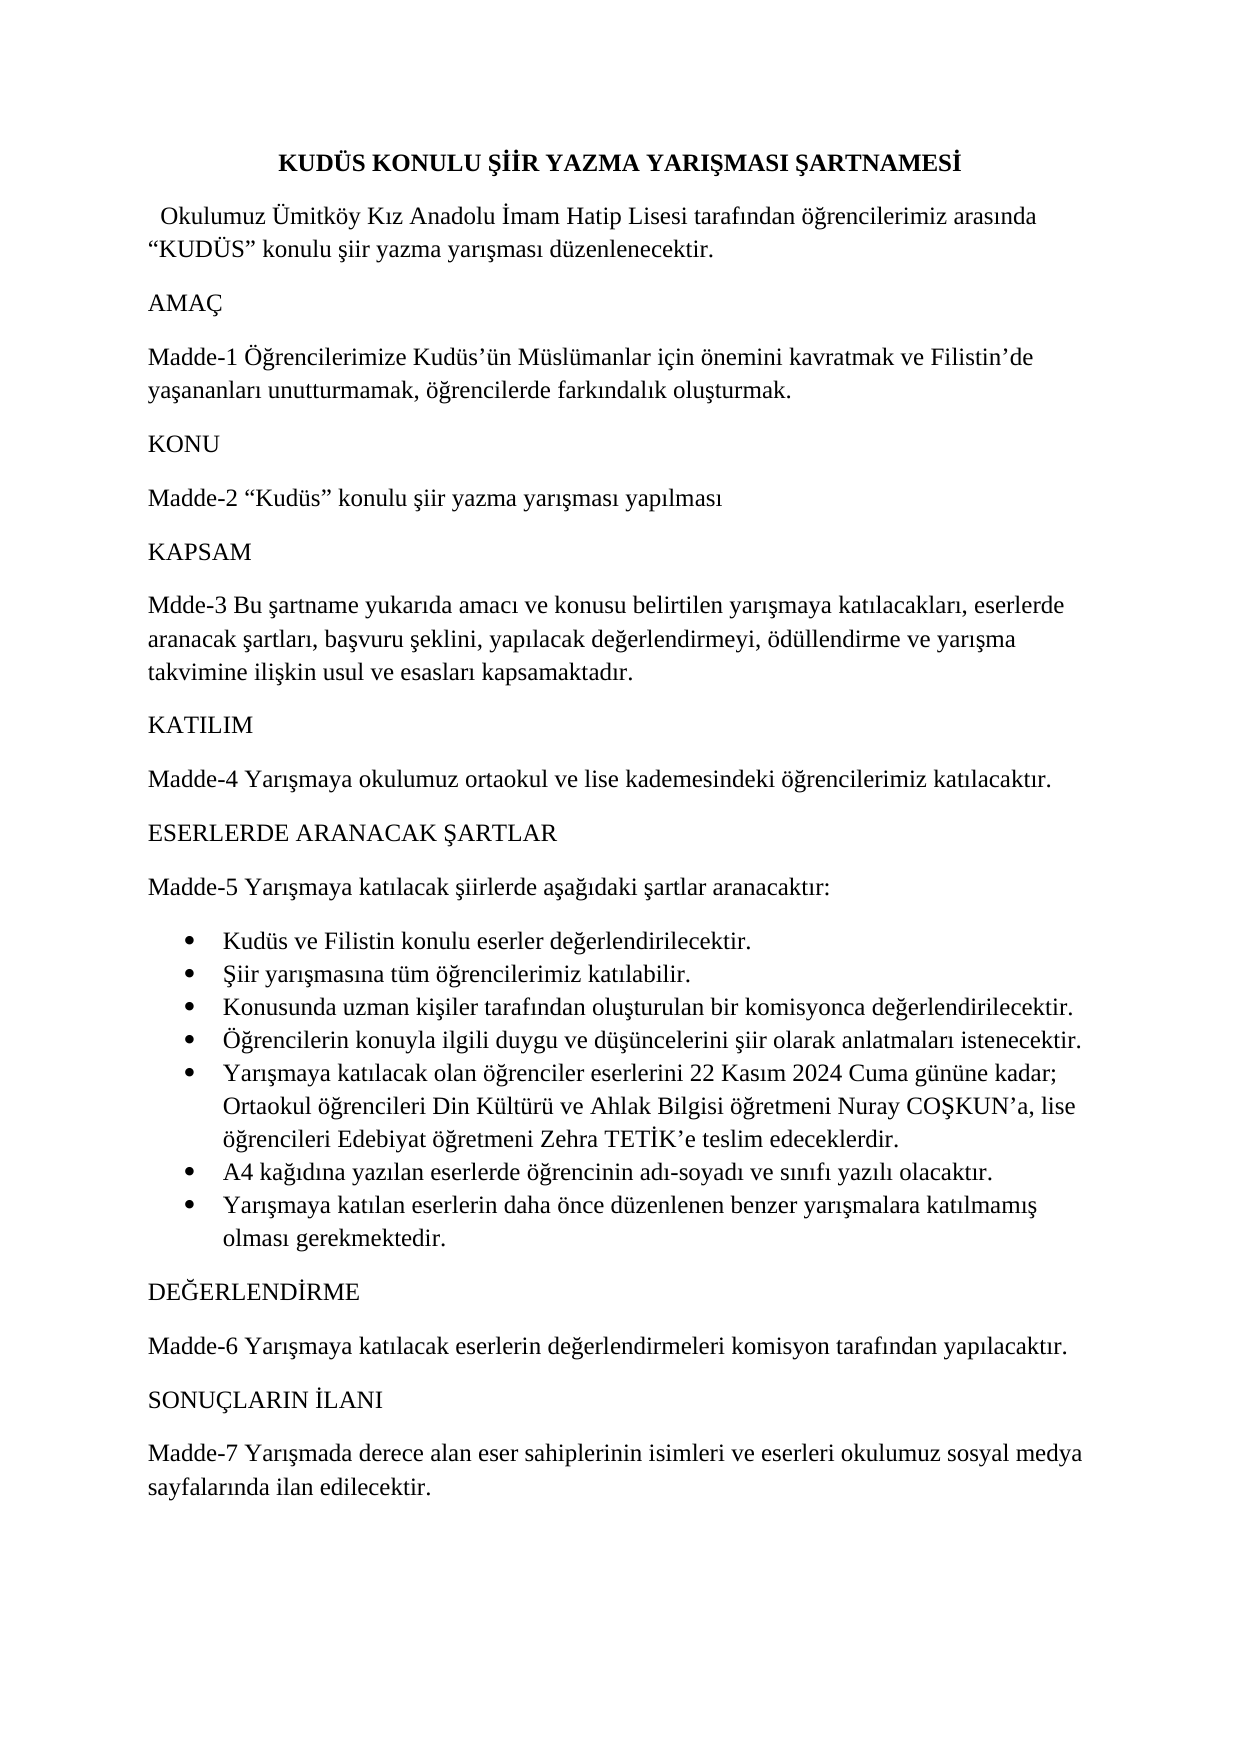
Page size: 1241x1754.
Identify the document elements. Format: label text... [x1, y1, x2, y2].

list Öğrencilerin konuyla ilgili duygu ve düşüncelerini şiir olarak anlatmaları istenecektir. [185, 1025, 1093, 1054]
text Madde-2 “Kudüs” konulu şiir yazma yarışması yapılması [148, 483, 1093, 512]
text Madde-5 Yarışmaya katılacak şiirlerde aşağıdaki şartlar aranacaktır: [148, 872, 1093, 901]
text KATILIM [148, 711, 1093, 739]
list Yarışmaya katılacak olan öğrenciler eserlerini 22 Kasım 2024 Cuma gününe kadar; Ortaokul öğrencileri Din Kültürü ve Ahlak Bilgisi öğretmeni Nuray COŞKUN’a, lise öğrencileri Edebiyat öğretmeni Zehra TETİK’e teslim edeceklerdir. [185, 1058, 1093, 1153]
text Madde-1 Öğrencilerimize Kudüs’ün Müslümanlar için önemini kavratmak ve Filistin’de yaşananları unutturmamak, öğrencilerde farkındalık oluşturmak. [148, 342, 1093, 404]
text Mdde-3 Bu şartname yukarıda amacı ve konusu belirtilen yarışmaya katılacakları, eserlerde aranacak şartları, başvuru şeklini, yapılacak değerlendirmeyi, ödüllendirme ve yarışma takvimine ilişkin usul ve esasları kapsamaktadır. [148, 591, 1093, 685]
text AMAÇ [148, 288, 1093, 317]
text Madde-6 Yarışmaya katılacak eserlerin değerlendirmeleri komisyon tarafından yapılacaktır. [148, 1331, 1093, 1359]
text Madde-7 Yarışmada derece alan eser sahiplerinin isimleri ve eserleri okulumuz sosyal medya sayfalarında ilan edilecektir. [148, 1438, 1093, 1500]
list A4 kağıdına yazılan eserlerde öğrencinin adı-soyadı ve sınıfı yazılı olacaktır. [185, 1157, 1093, 1186]
text Okulumuz Ümitköy Kız Anadolu İmam Hatip Lisesi tarafından öğrencilerimiz arasında “KUDÜS” konulu şiir yazma yarışması düzenlenecektir. [148, 201, 1093, 263]
text KAPSAM [148, 537, 1093, 566]
list Kudüs ve Filistin konulu eserler değerlendirilecektir. [185, 926, 1093, 955]
text DEĞERLENDİRME [148, 1277, 1093, 1306]
list Konusunda uzman kişiler tarafından oluşturulan bir komisyonca değerlendirilecektir. [185, 992, 1093, 1021]
list Yarışmaya katılan eserlerin daha önce düzenlenen benzer yarışmalara katılmamış olması gerekmektedir. [185, 1190, 1093, 1252]
text KONU [148, 429, 1093, 458]
list Şiir yarışmasına tüm öğrencilerimiz katılabilir. [185, 959, 1093, 988]
text SONUÇLARIN İLANI [148, 1385, 1093, 1413]
text Madde-4 Yarışmaya okulumuz ortaokul ve lise kademesindeki öğrencilerimiz katılacaktır. [148, 764, 1093, 793]
text KUDÜS KONULU ŞİİR YAZMA YARIŞMASI ŞARTNAMESİ [148, 148, 1093, 176]
text ESERLERDE ARANACAK ŞARTLAR [148, 818, 1093, 847]
